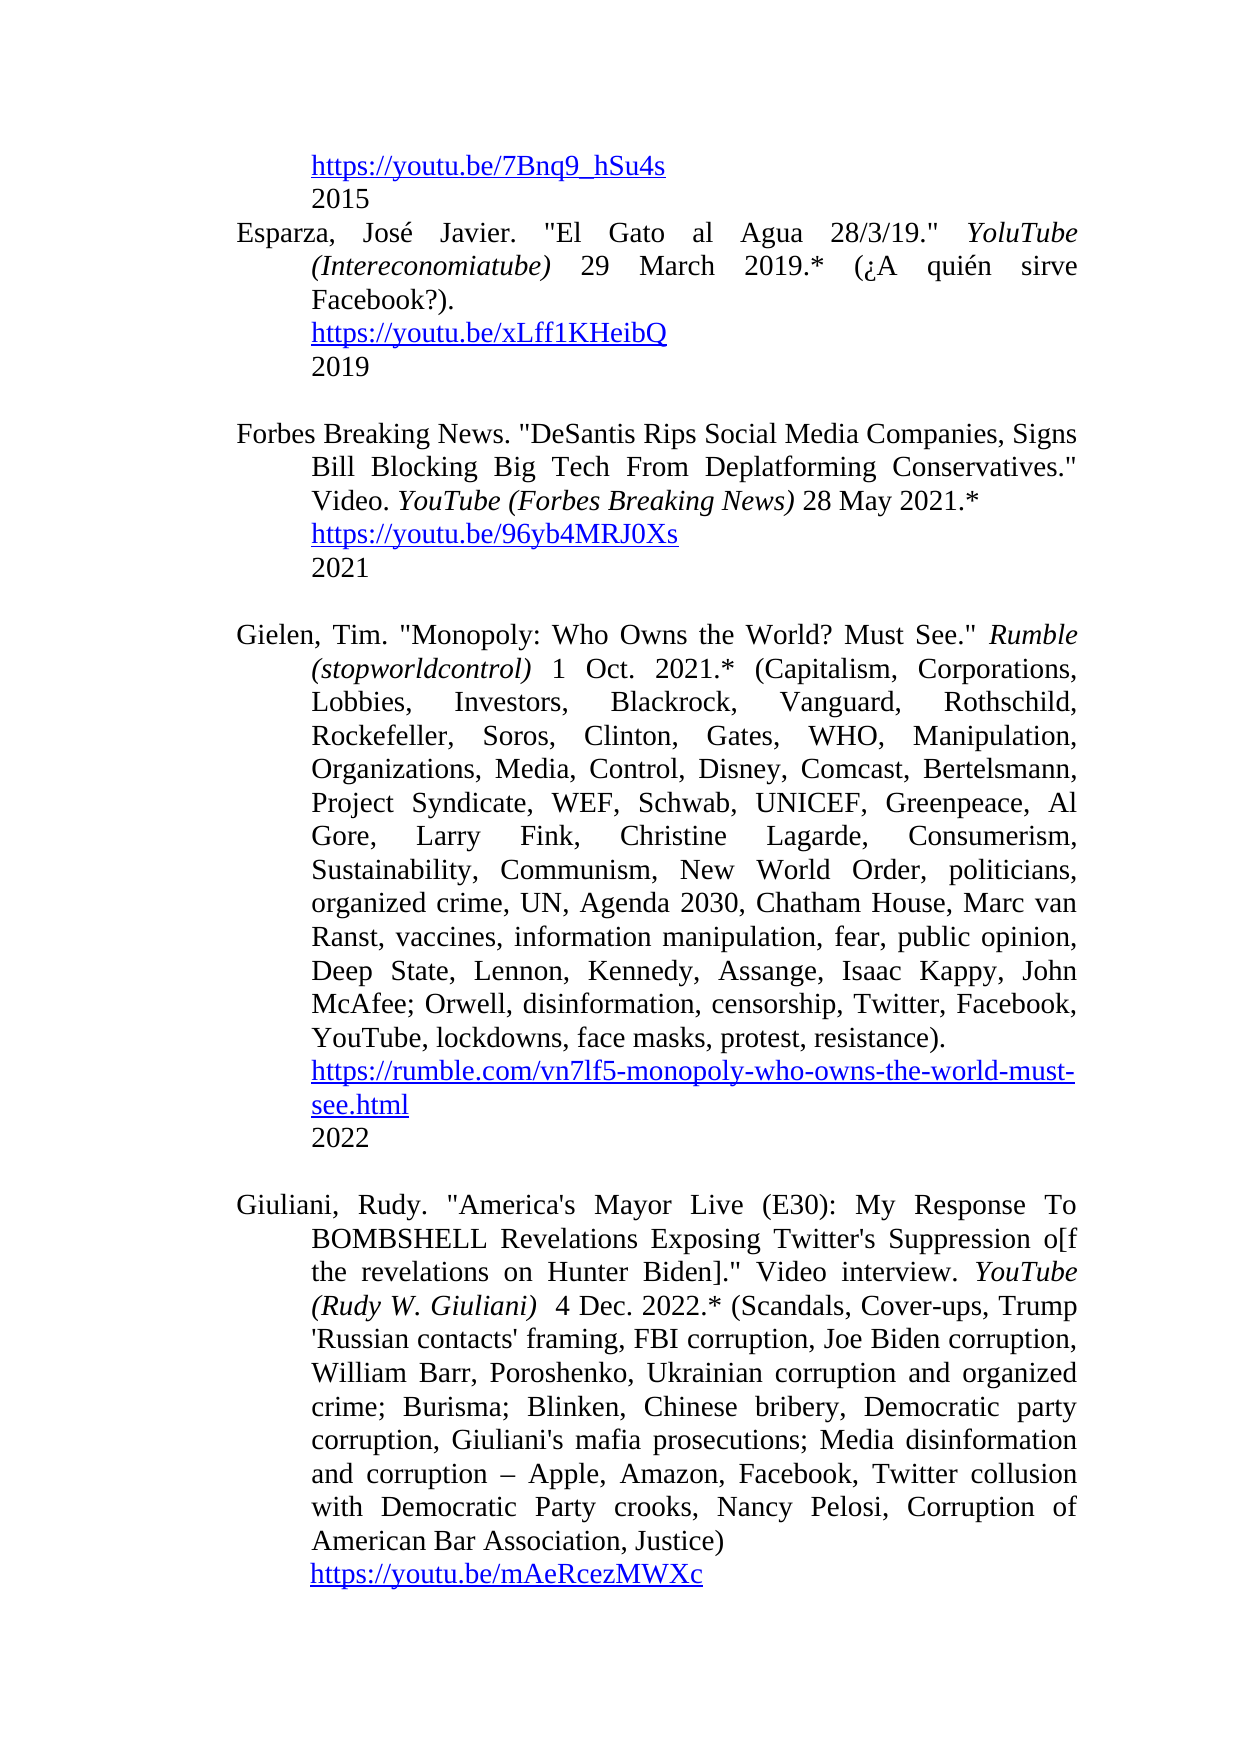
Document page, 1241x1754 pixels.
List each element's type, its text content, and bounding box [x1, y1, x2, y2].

text https://youtu.be/7Bnq9_hSu4s [236, 148, 1078, 181]
text https://youtu.be/xLff1KHeibQ [236, 315, 1078, 349]
text https://youtu.be/mAeRcezMWXc [310, 1556, 1078, 1590]
text 2021 [311, 550, 1078, 584]
text 2019 [236, 349, 1078, 382]
text Gielen, Tim. "Monopoly: Who Owns the World? Must See." Rumble (stopworldcontrol) 1 Oct. 2021.* (Capitalism, Corporations, Lobbies, Investors, Blackrock, Vanguard, Rothschild, Rockefeller, Soros, Clinton, Gates, WHO, Manipulation, Organizations, Media, Control, Disney, Comcast, Bertelsmann, Project Syndicate, WEF, Schwab, UNICEF, Greenpeace, Al Gore, Larry Fink, Christine Lagarde, Consumerism, Sustainability, Communism, New World Order, politicians, organized crime, UN, Agenda 2030, Chatham House, Marc van Ranst, vaccines, information manipulation, fear, public opinion, Deep State, Lennon, Kennedy, Assange, Isaac Kappy, John McAfee; Orwell, disinformation, censorship, Twitter, Facebook, YouTube, lockdowns, face masks, protest, resistance). [236, 617, 1078, 1053]
text 2022 [236, 1120, 1078, 1154]
text 2015 [236, 181, 1078, 215]
text Forbes Breaking News. "DeSantis Rips Social Media Companies, Signs Bill Blocking Big Tech From Deplatforming Conservatives." Video. YouTube (Forbes Breaking News) 28 May 2021.* [236, 416, 1078, 517]
text https://youtu.be/96yb4MRJ0Xs [311, 517, 1078, 550]
text Giuliani, Rudy. "America's Mayor Live (E30): My Response To BOMBSHELL Revelations Exposing Twitter's Suppression o[f the revelations on Hunter Biden]." Video interview. YouTube (Rudy W. Giuliani) 4 Dec. 2022.* (Scandals, Cover-ups, Trump 'Russian contacts' framing, FBI corruption, Joe Biden corruption, William Barr, Poroshenko, Ukrainian corruption and organized crime; Burisma; Blinken, Chinese bribery, Democratic party corruption, Giuliani's mafia prosecutions; Media disinformation and corruption – Apple, Amazon, Facebook, Twitter collusion with Democratic Party crooks, Nancy Pelosi, Corruption of American Bar Association, Justice) [236, 1187, 1078, 1556]
text Esparza, José Javier. "El Gato al Agua 28/3/19." YoluTube (Intereconomiatube) 29 March 2019.* (¿A quién sirve Facebook?). [236, 215, 1078, 315]
text https://rumble.com/vn7lf5-monopoly-who-owns-the-world-must-see.html [236, 1053, 1078, 1120]
